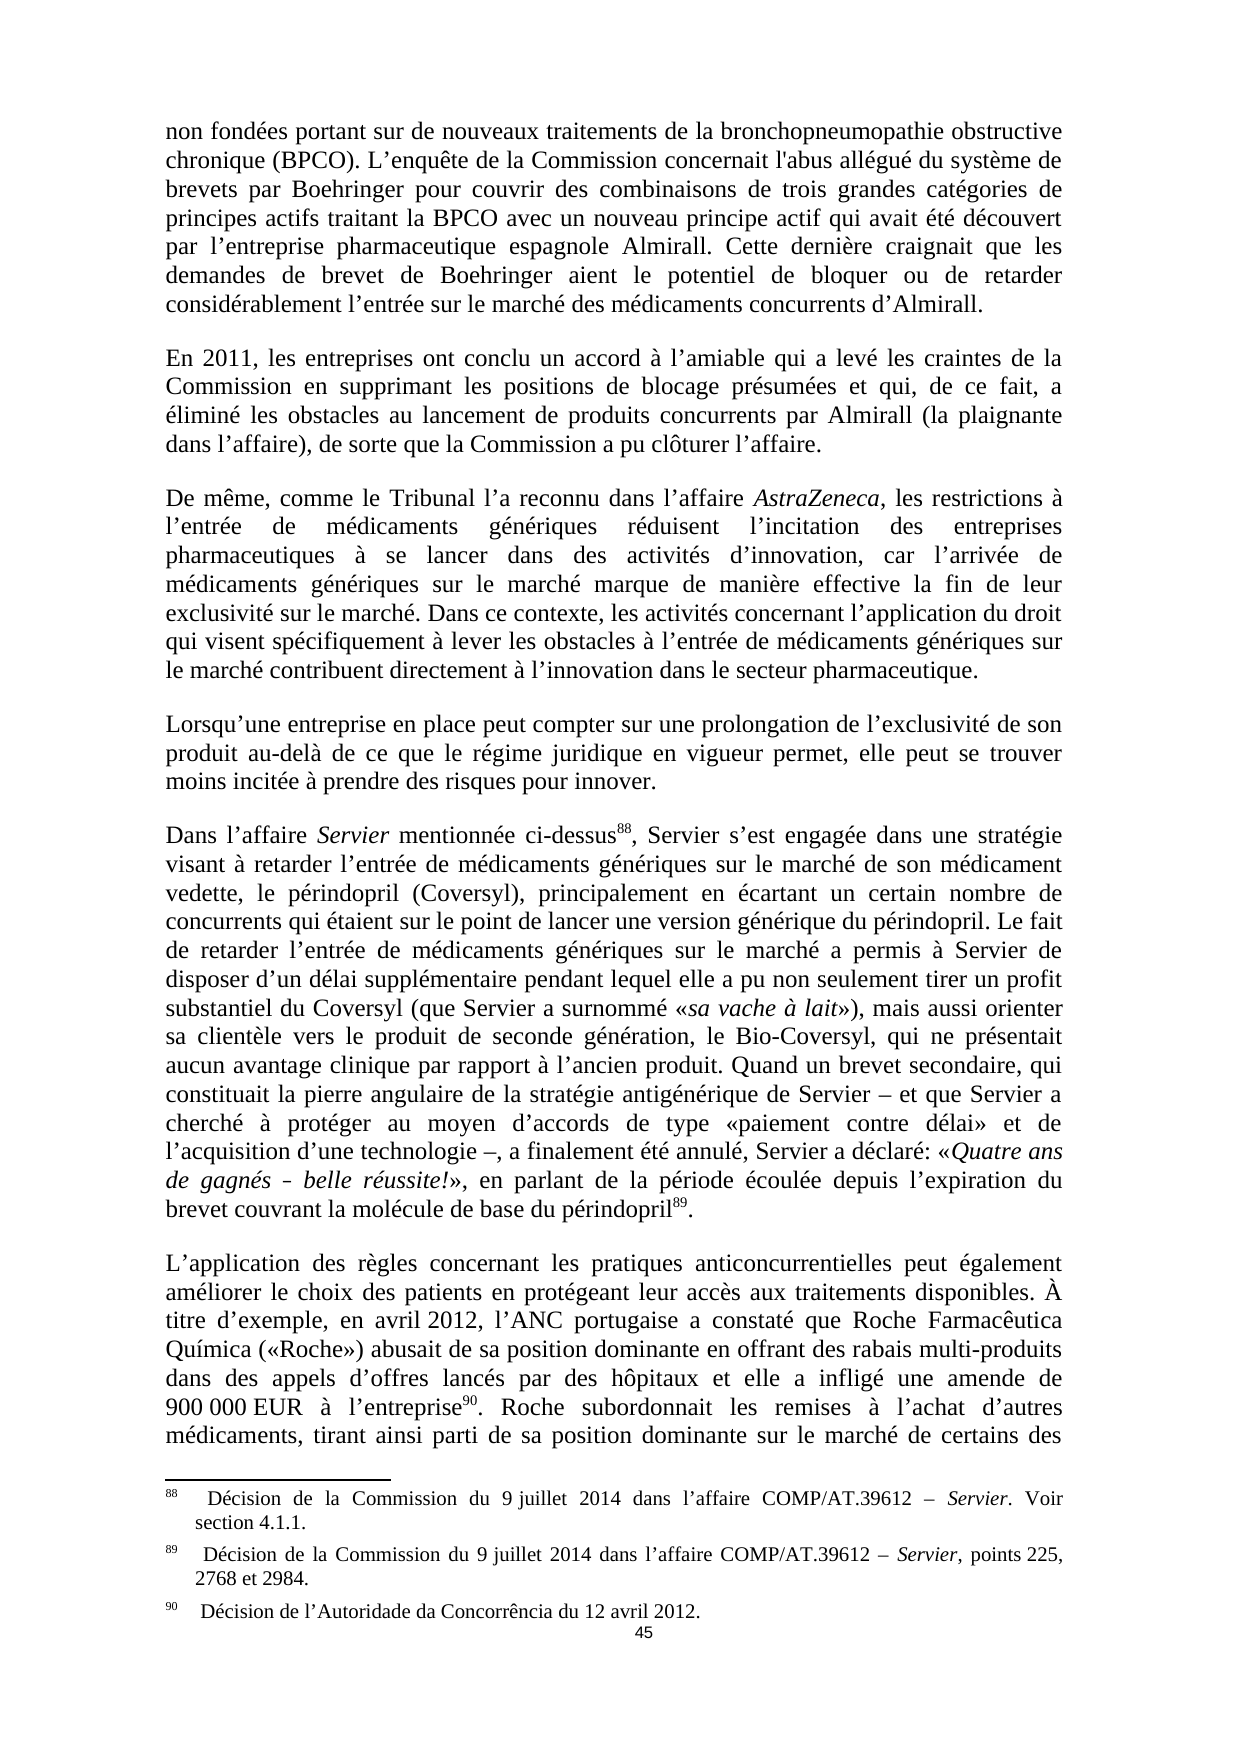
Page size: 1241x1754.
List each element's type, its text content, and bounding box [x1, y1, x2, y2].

list Dans l’affaire Servier mentionnée ci-dessus, Servier s’est engagée dans une stratégie visant à retarder l’entrée de médicaments génériques sur le marché de son médicament vedette, le périndopril (Coversyl), principalement en écartant un certain nombre de concurrents qui étaient sur le point de lancer une version générique du périndopril. Le fait de retarder l’entrée de médicaments génériques sur le marché a permis à Servier de disposer d’un délai supplémentaire pendant lequel elle a pu non seulement tirer un profit substantiel du Coversyl (que Servier a surnommé «sa vache à lait»), mais aussi orienter sa clientèle vers le produit de seconde génération, le Bio-Coversyl, qui ne présentait aucun avantage clinique par rapport à l’ancien produit. Quand un brevet secondaire, qui constituait la pierre angulaire de la stratégie antigénérique de Servier – et que Servier a cherché à protéger au moyen d’accords de type «paiement contre délai» et de l’acquisition d’une technologie –, a finalement été annulé, Servier a déclaré: «Quatre ans de gagnés – belle réussite!», en parlant de la période écoulée depuis l’expiration du brevet couvrant la molécule de base du périndopril. [165, 820, 1063, 1223]
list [165, 116, 1063, 318]
list De même, comme le Tribunal l’a reconnu dans l’affaire AstraZeneca, les restrictions à l’entrée de médicaments génériques réduisent l’incitation des entreprises pharmaceutiques à se lancer dans des activités d’innovation, car l’arrivée de médicaments génériques sur le marché marque de manière effective la fin de leur exclusivité sur le marché. Dans ce contexte, les activités concernant l’application du droit qui visent spécifiquement à lever les obstacles à l’entrée de médicaments génériques sur le marché contribuent directement à l’innovation dans le secteur pharmaceutique. [165, 483, 1063, 684]
list En 2011, les entreprises ont conclu un accord à l’amiable qui a levé les craintes de la Commission en supprimant les positions de blocage présumées et qui, de ce fait, a éliminé les obstacles au lancement de produits concurrents par Almirall (la plaignante dans l’affaire), de sorte que la Commission a pu clôturer l’affaire. [165, 343, 1063, 458]
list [165, 1248, 1063, 1449]
list Lorsqu’une entreprise en place peut compter sur une prolongation de l’exclusivité de son produit au-delà de ce que le régime juridique en vigueur permet, elle peut se trouver moins incitée à prendre des risques pour innover. [165, 709, 1063, 795]
